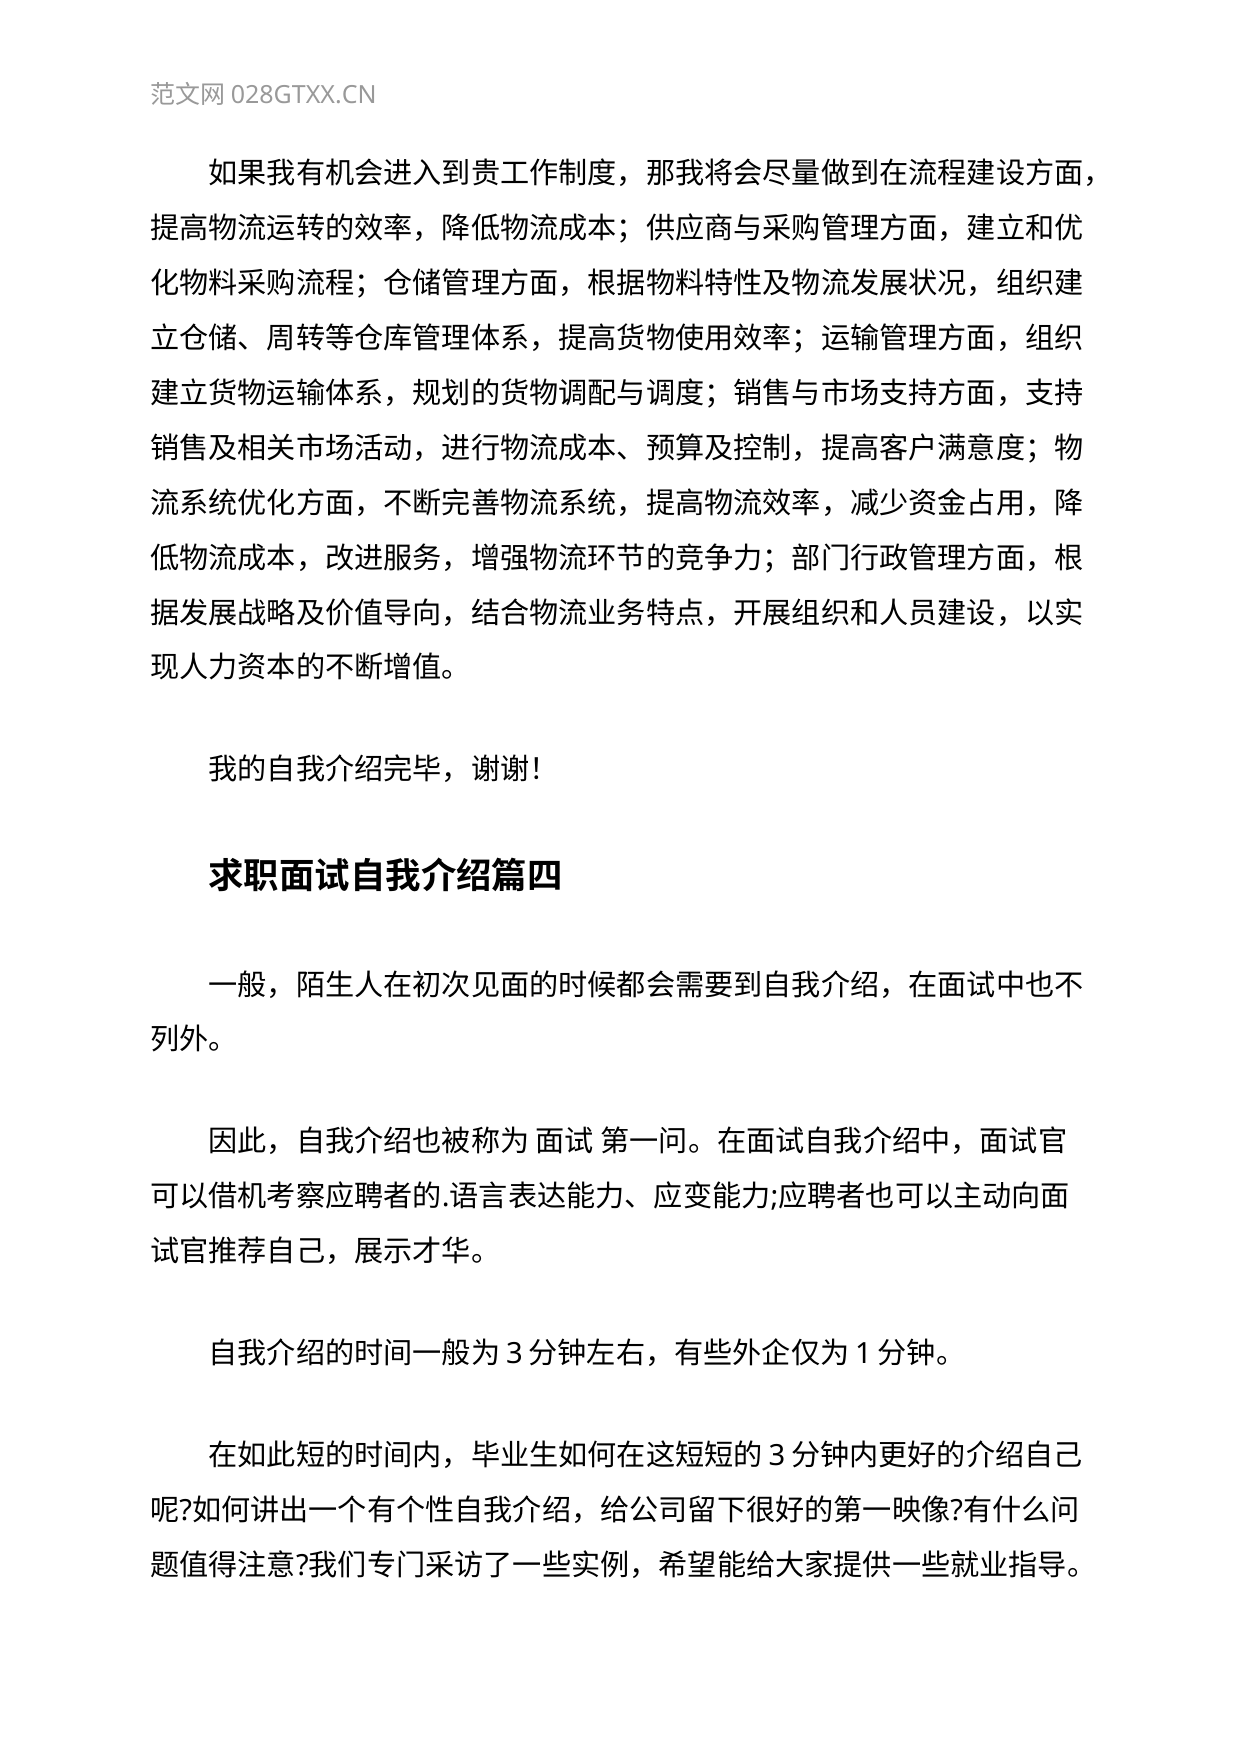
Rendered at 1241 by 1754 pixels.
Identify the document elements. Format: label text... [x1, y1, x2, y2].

text 在如此短的时间内，毕业生如何在这短短的3分钟内更好的介绍自己呢?如何讲出一个有个性自我介绍，给公司留下很好的第一映像?有什么问题值得注意?我们专门采访了一些实例，希望能给大家提供一些就业指导。 [150, 1431, 1090, 1584]
text 自我介绍的时间一般为3分钟左右，有些外企仅为1分钟。 [150, 1329, 1090, 1372]
text 如果我有机会进入到贵工作制度，那我将会尽量做到在流程建设方面，提高物流运转的效率，降低物流成本；供应商与采购管理方面，建立和优化物料采购流程；仓储管理方面，根据物料特性及物流发展状况，组织建立仓储、周转等仓库管理体系，提高货物使用效率；运输管理方面，组织建立货物运输体系，规划的货物调配与调度；销售与市场支持方面，支持销售及相关市场活动，进行物流成本、预算及控制，提高客户满意度；物流系统优化方面，不断完善物流系统，提高物流效率，减少资金占用，降低物流成本，改进服务，增强物流环节的竞争力；部门行政管理方面，根据发展战略及价值导向，结合物流业务特点，开展组织和人员建设，以实现人力资本的不断增值。 [150, 150, 1090, 686]
text 因此，自我介绍也被称为 面试 第一问。在面试自我介绍中，面试官可以借机考察应聘者的.语言表达能力、应变能力;应聘者也可以主动向面试官推荐自己，展示才华。 [150, 1118, 1090, 1270]
text 一般，陌生人在初次见面的时候都会需要到自我介绍，在面试中也不列外。 [150, 961, 1090, 1058]
text 我的自我介绍完毕，谢谢！ [150, 746, 1090, 788]
text 求职面试自我介绍篇四 [150, 848, 1090, 899]
